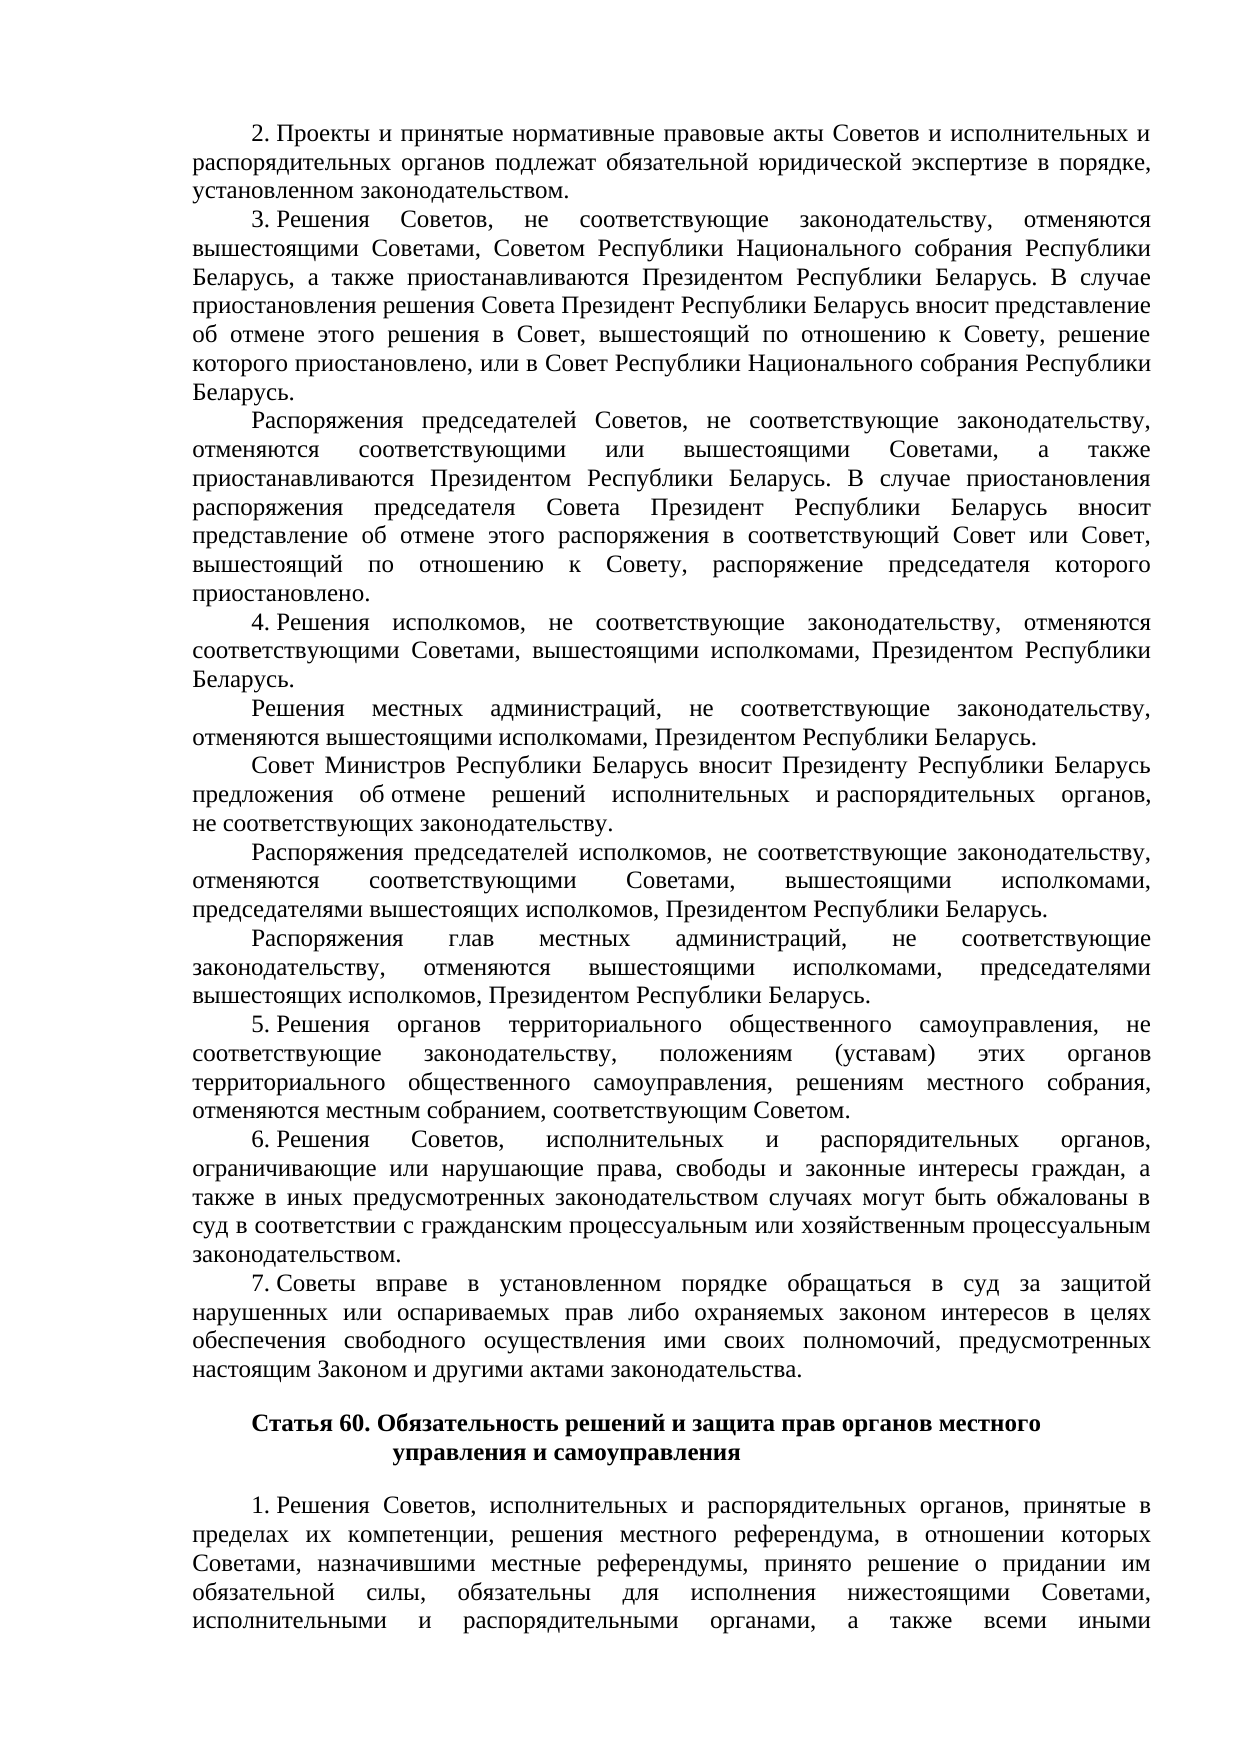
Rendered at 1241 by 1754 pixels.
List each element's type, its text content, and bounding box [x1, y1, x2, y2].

text Решения местных администраций, не соответствующие законодательству, отменяются вышестоящими исполкомами, Президентом Республики Беларусь. [192, 693, 1152, 751]
text 7. Советы вправе в установленном порядке обращаться в суд за защитой нарушенных или оспариваемых прав либо охраняемых законом интересов в целях обеспечения свободного осуществления ими своих полномочий, предусмотренных настоящим Законом и другими актами законодательства. [192, 1268, 1152, 1383]
text Распоряжения председателей исполкомов, не соответствующие законодательству, отменяются соответствующими Советами, вышестоящими исполкомами, председателями вышестоящих исполкомов, Президентом Республики Беларусь. [192, 837, 1152, 923]
text 4. Решения исполкомов, не соответствующие законодательству, отменяются соответствующими Советами, вышестоящими исполкомами, Президентом Республики Беларусь. [192, 607, 1152, 693]
text Статья 60. Обязательность решений и защита прав органов местного управления и самоуправления [251, 1408, 1152, 1466]
text Распоряжения председателей Советов, не соответствующие законодательству, отменяются соответствующими или вышестоящими Советами, а также приостанавливаются Президентом Республики Беларусь. В случае приостановления распоряжения председателя Совета Президент Республики Беларусь вносит представление об отмене этого распоряжения в соответствующий Совет или Совет, вышестоящий по отношению к Совету, распоряжение председателя которого приостановлено. [192, 406, 1152, 607]
text 3. Решения Советов, не соответствующие законодательству, отменяются вышестоящими Советами, Советом Республики Национального собрания Республики Беларусь, а также приостанавливаются Президентом Республики Беларусь. В случае приостановления решения Совета Президент Республики Беларусь вносит представление об отмене этого решения в Совет, вышестоящий по отношению к Совету, решение которого приостановлено, или в Совет Республики Национального собрания Республики Беларусь. [192, 204, 1152, 406]
text 2. Проекты и принятые нормативные правовые акты Советов и исполнительных и распорядительных органов подлежат обязательной юридической экспертизе в порядке, установленном законодательством. [192, 118, 1152, 204]
text 6. Решения Советов, исполнительных и распорядительных органов, ограничивающие или нарушающие права, свободы и законные интересы граждан, а также в иных предусмотренных законодательством случаях могут быть обжалованы в суд в соответствии с гражданским процессуальным или хозяйственным процессуальным законодательством. [192, 1124, 1152, 1268]
text 5. Решения органов территориального общественного самоуправления, не соответствующие законодательству, положениям (уставам) этих органов территориального общественного самоуправления, решениям местного собрания, отменяются местным собранием, соответствующим Советом. [192, 1009, 1152, 1124]
text Совет Министров Республики Беларусь вносит Президенту Республики Беларусь предложения об отмене решений исполнительных и распорядительных органов, не соответствующих законодательству. [192, 751, 1152, 837]
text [192, 1491, 1152, 1634]
text Распоряжения глав местных администраций, не соответствующие законодательству, отменяются вышестоящими исполкомами, председателями вышестоящих исполкомов, Президентом Республики Беларусь. [192, 923, 1152, 1009]
